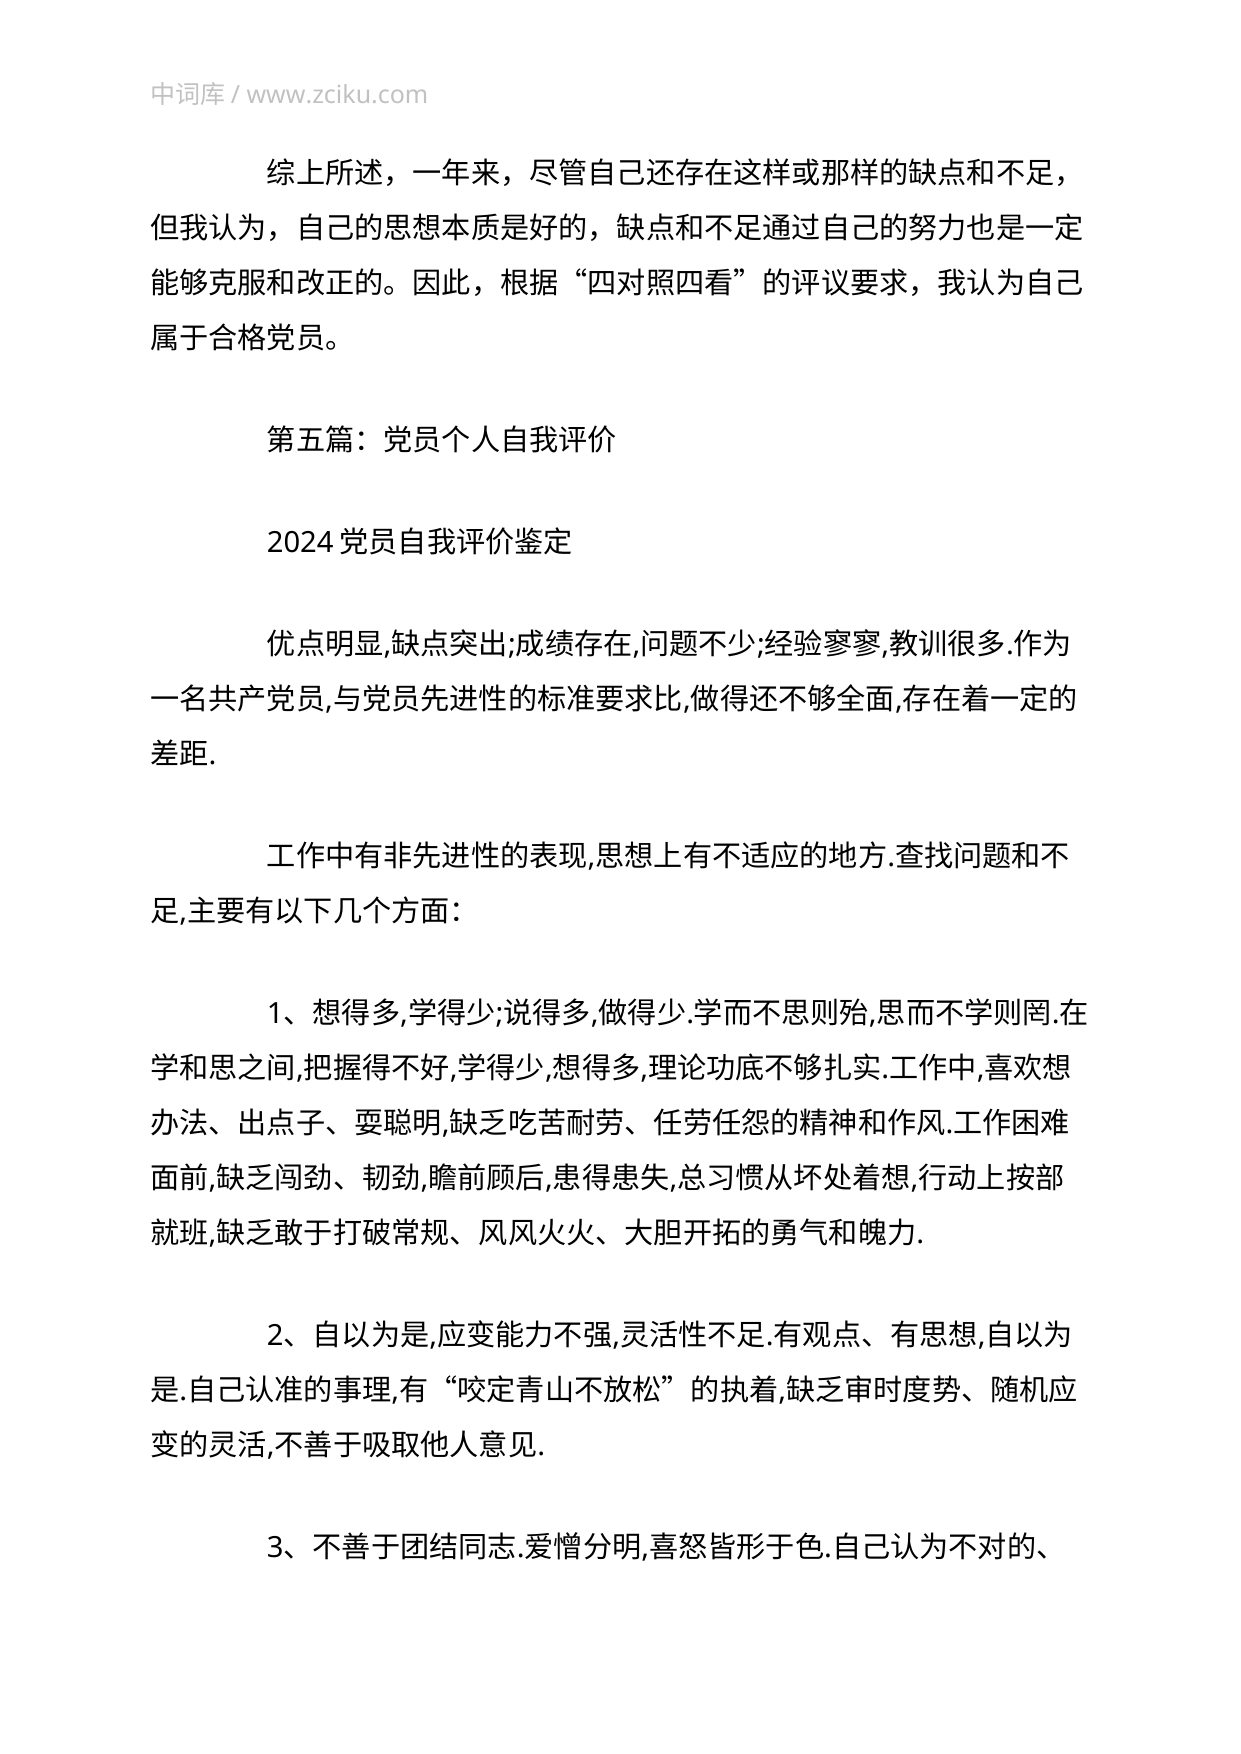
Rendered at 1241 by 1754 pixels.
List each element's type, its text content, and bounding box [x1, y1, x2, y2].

text 工作中有非先进性的表现,思想上有不适应的地方.查找问题和不足,主要有以下几个方面： [150, 832, 1090, 929]
text 优点明显,缺点突出;成绩存在,问题不少;经验寥寥,教训很多.作为一名共产党员,与党员先进性的标准要求比,做得还不够全面,存在着一定的差距. [150, 620, 1090, 773]
text 第五篇：党员个人自我评价 [150, 416, 1090, 459]
text 综上所述，一年来，尽管自己还存在这样或那样的缺点和不足，但我认为，自己的思想本质是好的，缺点和不足通过自己的努力也是一定能够克服和改正的。因此，根据“四对照四看”的评议要求，我认为自己属于合格党员。 [150, 150, 1090, 357]
text 2、自以为是,应变能力不强,灵活性不足.有观点、有思想,自以为是.自己认准的事理,有“咬定青山不放松”的执着,缺乏审时度势、随机应变的灵活,不善于吸取他人意见. [150, 1311, 1090, 1463]
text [150, 1523, 1090, 1566]
text 1、想得多,学得少;说得多,做得少.学而不思则殆,思而不学则罔.在学和思之间,把握得不好,学得少,想得多,理论功底不够扎实.工作中,喜欢想办法、出点子、耍聪明,缺乏吃苦耐劳、任劳任怨的精神和作风.工作困难面前,缺乏闯劲、韧劲,瞻前顾后,患得患失,总习惯从坏处着想,行动上按部就班,缺乏敢于打破常规、风风火火、大胆开拓的勇气和魄力. [150, 989, 1090, 1252]
text 2024党员自我评价鉴定 [150, 518, 1090, 561]
